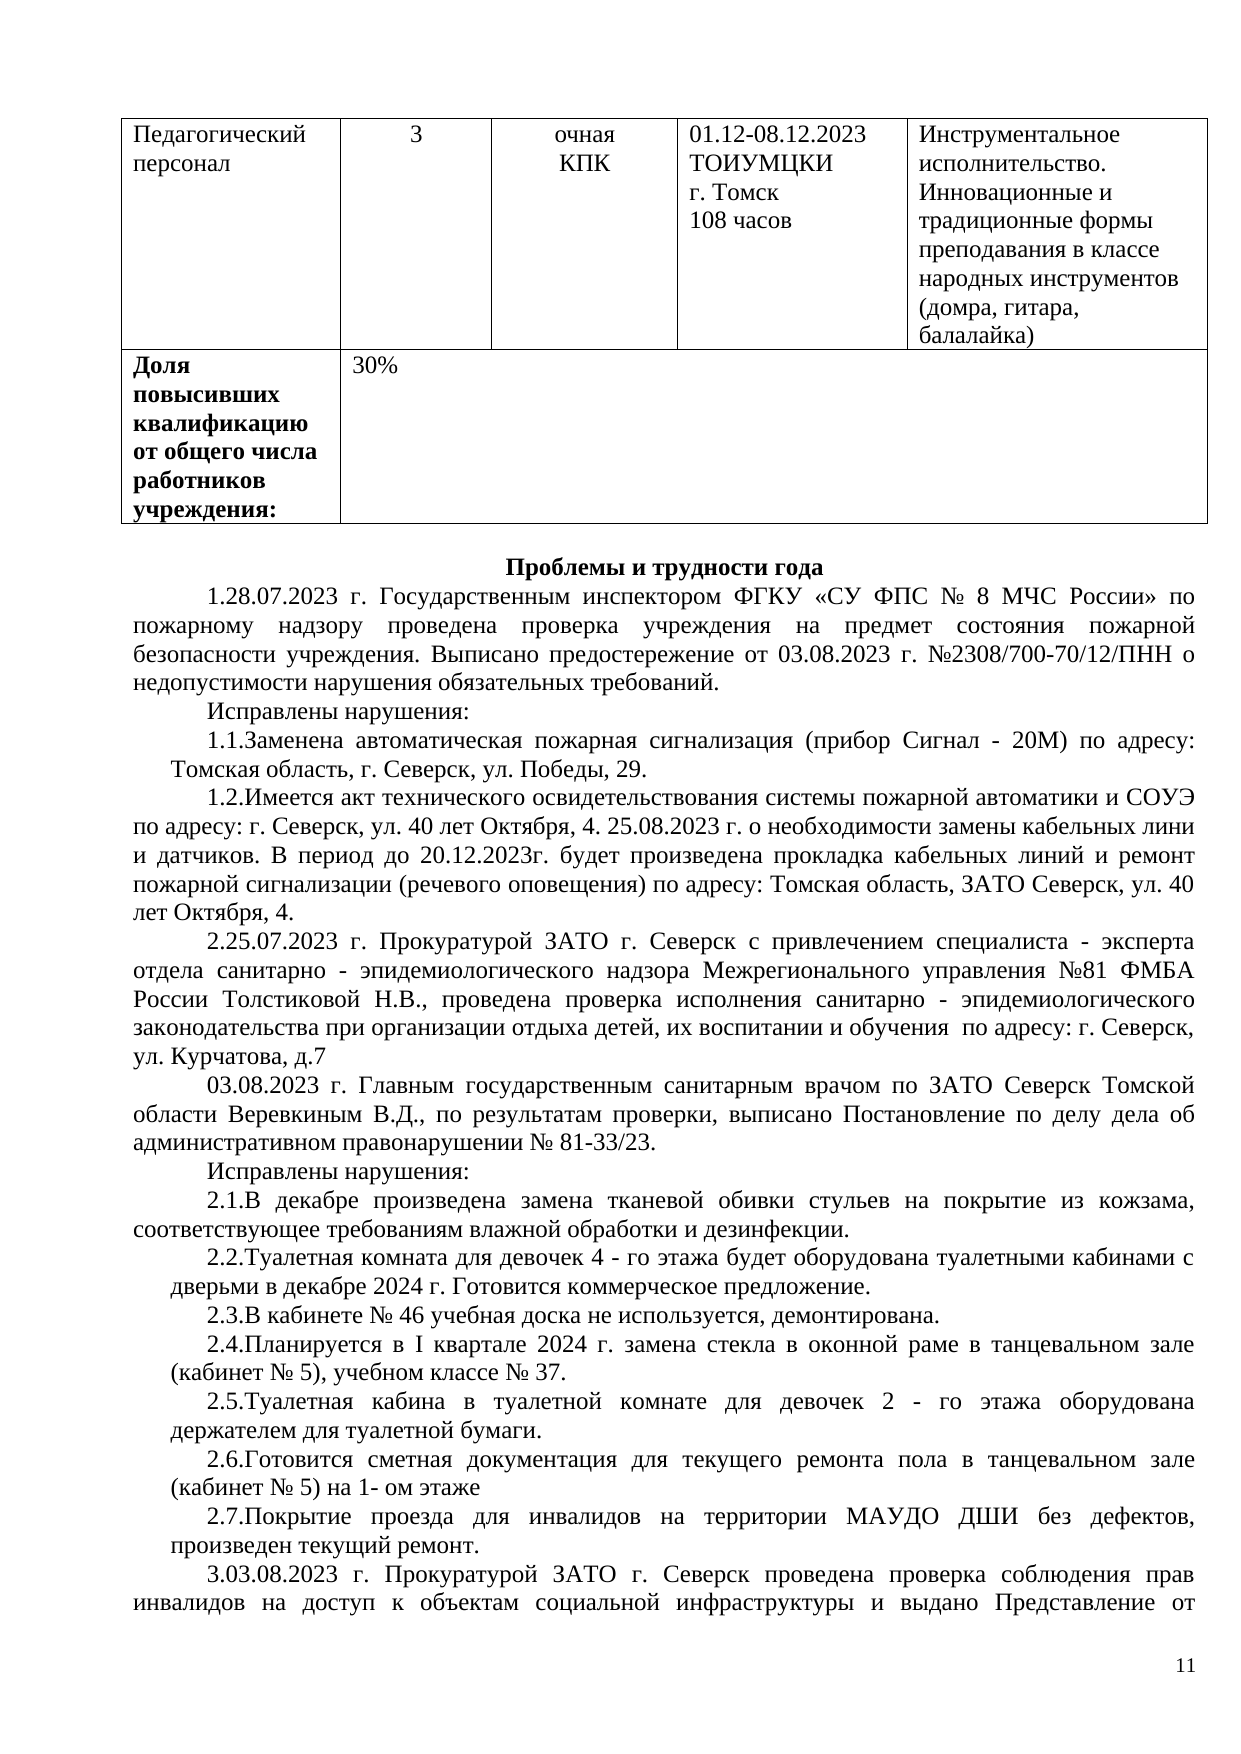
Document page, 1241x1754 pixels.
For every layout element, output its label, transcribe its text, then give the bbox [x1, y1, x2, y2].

text 2.1.В декабре произведена замена тканевой обивки стульев на покрытие из кожзама, соответствующее требованиям влажной обработки и дезинфекции. [133, 1185, 1196, 1242]
text 2.4.Планируется в I квартале 2024 г. замена стекла в оконной раме в танцевальном зале (кабинет № 5), учебном классе № 37. [170, 1329, 1196, 1386]
text 2.6.Готовится сметная документация для текущего ремонта пола в танцевальном зале (кабинет № 5) на 1- ом этаже [170, 1444, 1196, 1501]
text 1.1.Заменена автоматическая пожарная сигнализация (прибор Сигнал - 20М) по адресу: Томская область, г. Северск, ул. Победы, 29. [170, 725, 1196, 782]
text 2.25.07.2023 г. Прокуратурой ЗАТО г. Северск с привлечением специалиста - эксперта отдела санитарно - эпидемиологического надзора Межрегионального управления №81 ФМБА России Толстиковой Н.В., проведена проверка исполнения санитарно - эпидемиологического законодательства при организации отдыха детей, их воспитании и обучения по адресу: г. Северск, ул. Курчатова, д.7 [133, 926, 1196, 1070]
text 2.2.Туалетная комната для девочек 4 - го этажа будет оборудована туалетными кабинами с дверьми в декабре 2024 г. Готовится коммерческое предложение. [170, 1242, 1196, 1300]
table_cell Доля повысивших квалификацию от общего числа работников учреждения: [122, 350, 340, 523]
text 1.28.07.2023 г. Государственным инспектором ФГКУ «СУ ФПС № 8 МЧС России» по пожарному надзору проведена проверка учреждения на предмет состояния пожарной безопасности учреждения. Выписано предостережение от 03.08.2023 г. №2308/700-70/12/ПНН о недопустимости нарушения обязательных требований. [133, 581, 1196, 696]
text 03.08.2023 г. Главным государственным санитарным врачом по ЗАТО Северск Томской области Веревкиным В.Д., по результатам проверки, выписано Постановление по делу дела об административном правонарушении № 81-33/23. [133, 1070, 1196, 1156]
text Проблемы и трудности года [133, 552, 1196, 581]
text 2.5.Туалетная кабина в туалетной комнате для девочек 2 - го этажа оборудована держателем для туалетной бумаги. [170, 1386, 1196, 1444]
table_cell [122, 119, 340, 349]
table_cell 3 [341, 119, 491, 349]
text 2.3.В кабинете № 46 учебная доска не используется, демонтирована. [170, 1300, 1196, 1329]
table_cell Инструментальное исполнительство. Инновационные и традиционные формы преподавания в классе народных инструментов (домра, гитара, балалайка) [908, 119, 1207, 349]
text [133, 1559, 1196, 1616]
table_cell 01.12-08.12.2023 ТОИУМЦКИ г. Томск 108 часов [678, 119, 907, 349]
text 1.2.Имеется акт технического освидетельствования системы пожарной автоматики и СОУЭ по адресу: г. Северск, ул. 40 лет Октября, 4. 25.08.2023 г. о необходимости замены кабельных лини и датчиков. В период до 20.12.2023г. будет произведена прокладка кабельных линий и ремонт пожарной сигнализации (речевого оповещения) по адресу: Томская область, ЗАТО Северск, ул. 40 лет Октября, 4. [133, 782, 1196, 926]
table_cell очная КПК [492, 119, 677, 349]
text 2.7.Покрытие проезда для инвалидов на территории МАУДО ДШИ без дефектов, произведен текущий ремонт. [170, 1501, 1196, 1559]
table_cell 30% [341, 350, 1207, 523]
text Исправлены нарушения: [133, 696, 1196, 725]
text Исправлены нарушения: [133, 1156, 1196, 1185]
